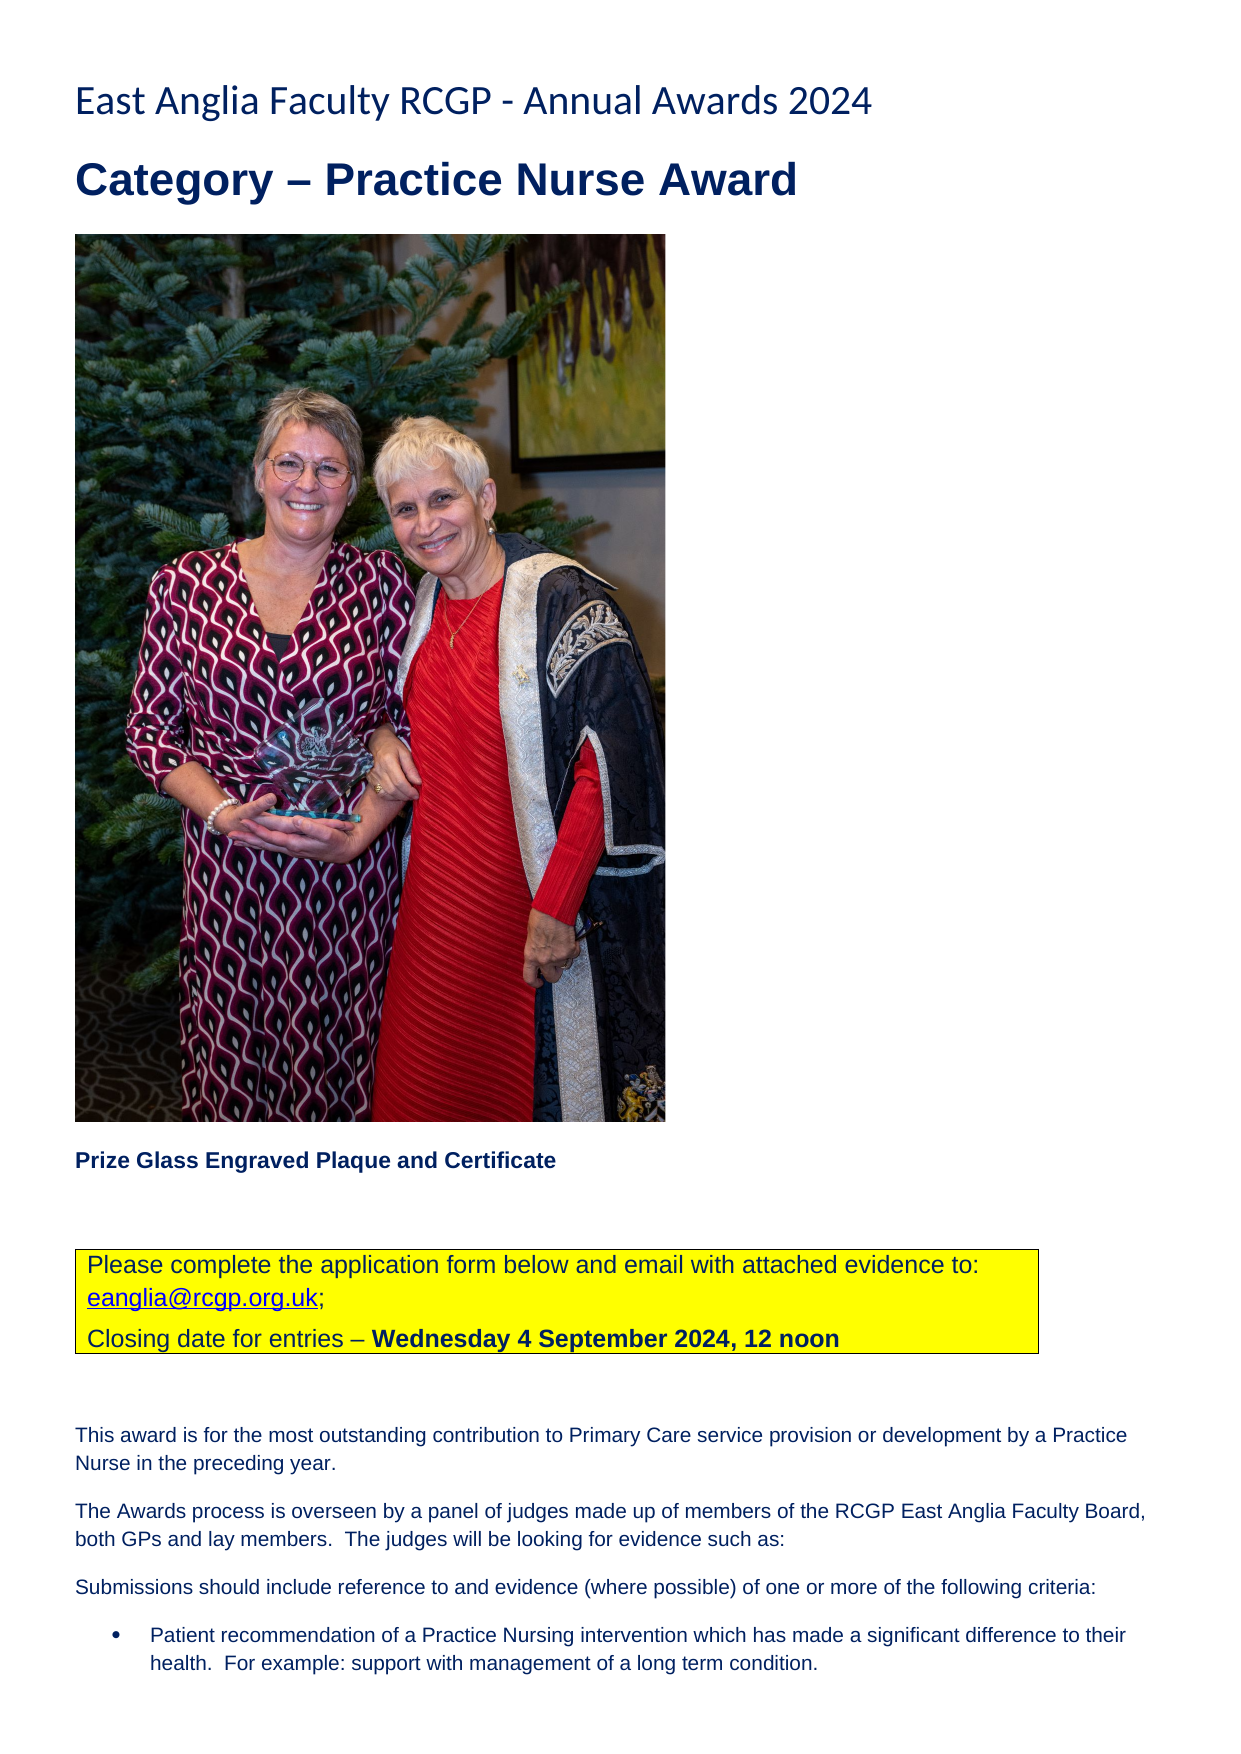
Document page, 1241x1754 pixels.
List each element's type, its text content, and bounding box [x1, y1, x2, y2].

text Submissions should include reference to and evidence (where possible) of one or more of the following criteria: [75, 1575, 1136, 1599]
text Prize Glass Engraved Plaque and Certificate [75, 1147, 1165, 1173]
list Patient recommendation of a Practice Nursing intervention which has made a significant difference to their health. For example: support with management of a long term condition. [112, 1623, 1136, 1674]
picture [75, 234, 666, 1122]
text The Awards process is overseen by a panel of judges made up of members of the RCGP East Anglia Faculty Board, both GPs and lay members. The judges will be looking for evidence such as: [75, 1499, 1165, 1550]
text Category – Practice Nurse Award [75, 153, 1165, 205]
table_header Please complete the application form below and email with attached evidence to: eanglia@rcgp.org.uk; Closing date for entries – Wednesday 4 September 2024, 12 noon [76, 1250, 1038, 1353]
text This award is for the most outstanding contribution to Primary Care service provision or development by a Practice Nurse in the preceding year. [75, 1423, 1136, 1474]
